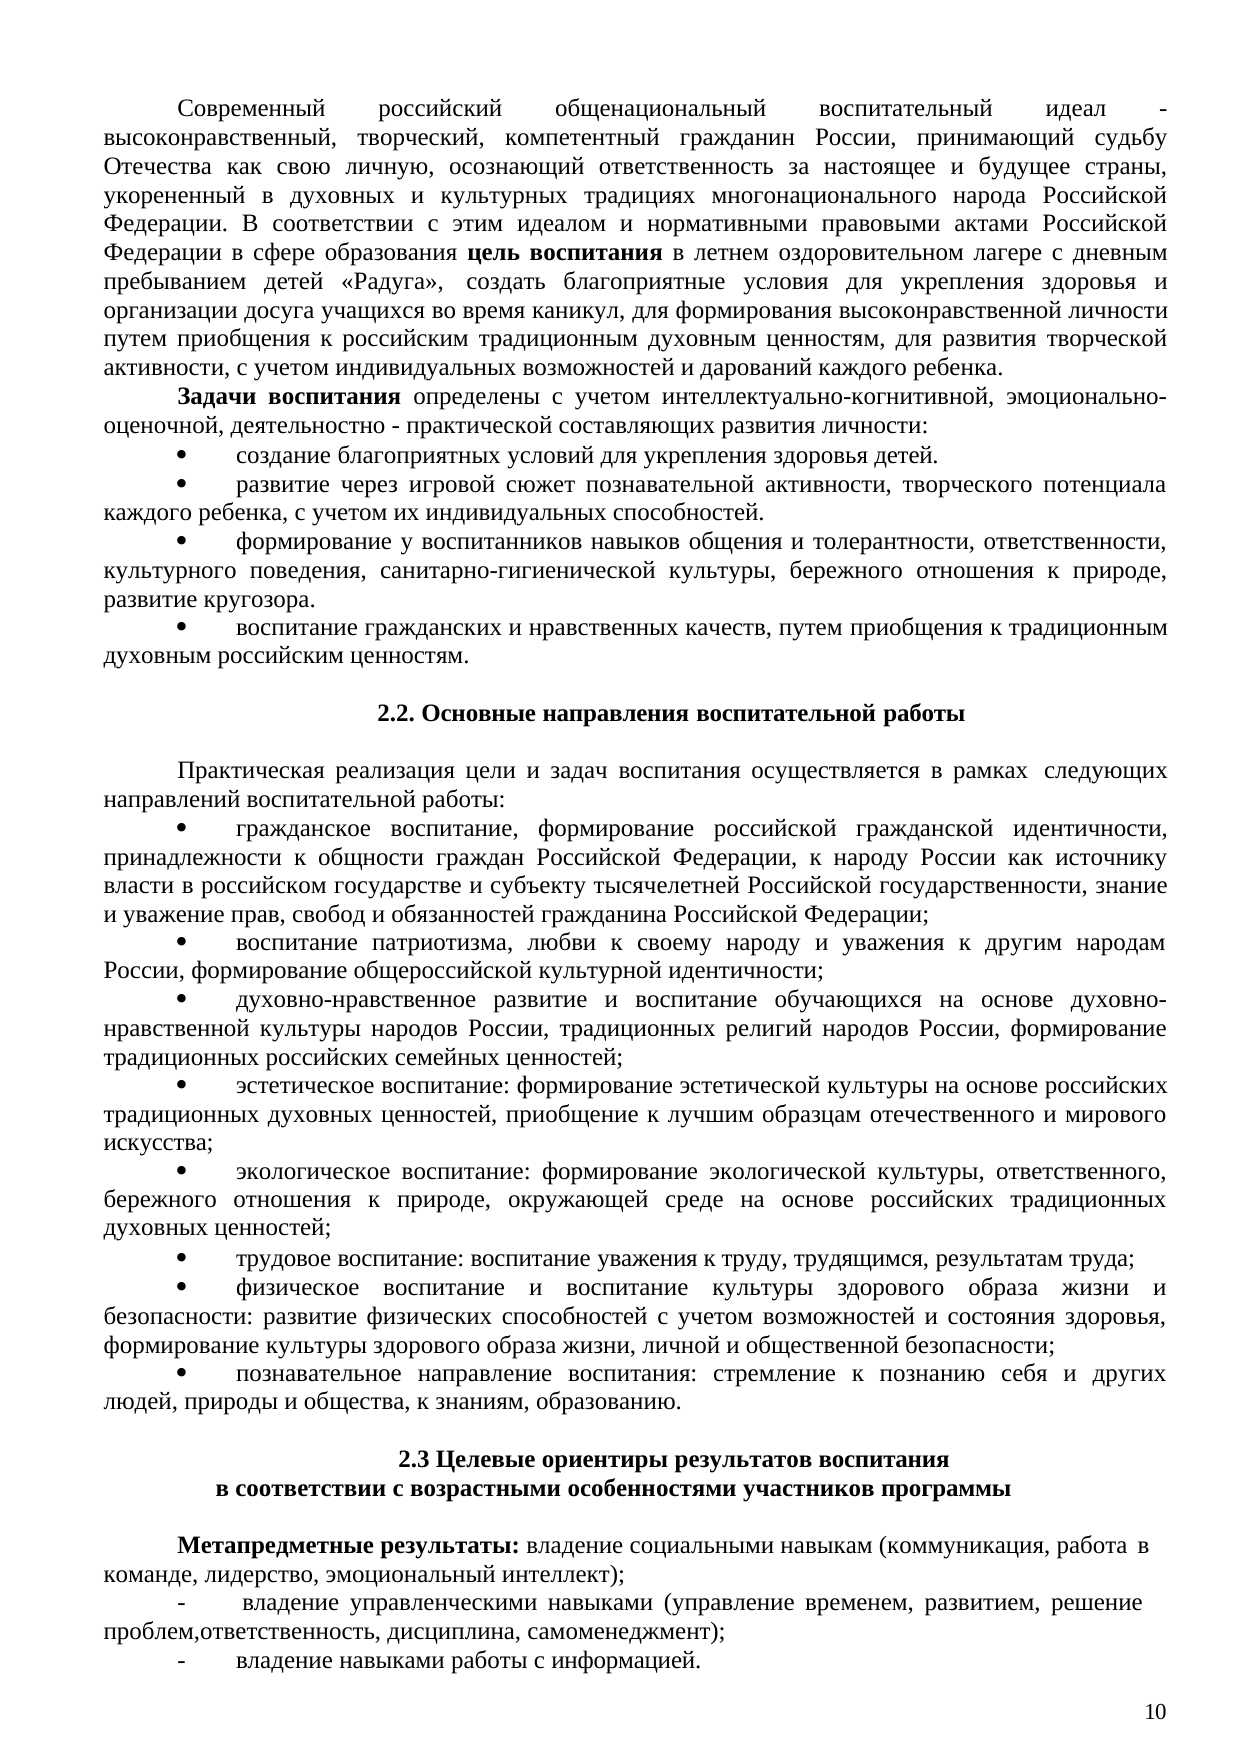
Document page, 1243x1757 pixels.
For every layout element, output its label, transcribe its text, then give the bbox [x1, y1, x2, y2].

list развитие через игровой сюжет познавательной активности, творческого потенциала каждого ребенка, с учетом их индивидуальных способностей. [103, 469, 1167, 526]
list гражданское воспитание, формирование российской гражданской идентичности, принадлежности к общности граждан Российской Федерации, к народу России как источнику власти в российском государстве и субъекту тысячелетней Российской государственности, знание и уважение прав, свобод и обязанностей гражданина Российской Федерации; [103, 813, 1168, 928]
list духовно-нравственное развитие и воспитание обучающихся на основе духовно- нравственной культуры народов России, традиционных религий народов России, формирование традиционных российских семейных ценностей; [103, 984, 1168, 1071]
text Задачи воспитания определены с учетом интеллектуально-когнитивной, эмоционально- оценочной, деятельностно - практической составляющих развития личности: [103, 381, 1168, 439]
list формирование у воспитанников навыков общения и толерантности, ответственности, культурного поведения, санитарно-гигиенической культуры, бережного отношения к природе, развитие кругозора. [103, 526, 1168, 612]
list владение навыками работы с информацией. [177, 1645, 1213, 1674]
list эстетическое воспитание: формирование эстетической культуры на основе российских традиционных духовных ценностей, приобщение к лучшим образцам отечественного и мирового искусства; [103, 1071, 1168, 1156]
text в соответствии с возрастными особенностями участников программы [215, 1473, 1213, 1502]
text Современный российский общенациональный воспитательный идеал - высоконравственный, творческий, компетентный гражданин России, принимающий судьбу Отечества как свою личную, осознающий ответственность за настоящее и будущее страны, укорененный в духовных и культурных традициях многонационального народа Российской Федерации. В соответствии с этим идеалом и нормативными правовыми актами Российской Федерации в сфере образования цель воспитания в летнем оздоровительном лагере с дневным пребыванием детей «Радуга», создать благоприятные условия для укрепления здоровья и организации досуга учащихся во время каникул, для формирования высоконравственной личности путем приобщения к российским традиционным духовным ценностям, для развития творческой активности, с учетом индивидуальных возможностей и дарований каждого ребенка. [103, 93, 1168, 381]
list воспитание патриотизма, любви к своему народу и уважения к другим народам России, формирование общероссийской культурной идентичности; [103, 928, 1167, 984]
list владение управленческими навыками (управление временем, развитием, решение проблем,ответственность, дисциплина, самоменеджмент); [103, 1587, 1168, 1645]
subtitle 2.3 Целевые ориентиры результатов воспитания [398, 1444, 1213, 1473]
list воспитание гражданских и нравственных качеств, путем приобщения к традиционным духовным российским ценностям. [103, 612, 1168, 669]
list трудовое воспитание: воспитание уважения к труду, трудящимся, результатам труда; [177, 1242, 1213, 1272]
subtitle Основные направления воспитательной работы [377, 698, 1213, 727]
list физическое воспитание и воспитание культуры здорового образа жизни и безопасности: развитие физических способностей с учетом возможностей и состояния здоровья, формирование культуры здорового образа жизни, личной и общественной безопасности; [103, 1272, 1167, 1358]
list экологическое воспитание: формирование экологической культуры, ответственного, бережного отношения к природе, окружающей среде на основе российских традиционных духовных ценностей; [103, 1157, 1167, 1241]
list создание благоприятных условий для укрепления здоровья детей. [177, 439, 1213, 469]
list познавательное направление воспитания: стремление к познанию себя и других людей, природы и общества, к знаниям, образованию. [103, 1358, 1167, 1415]
text Метапредметные результаты: владение социальными навыкам (коммуникация, работа в команде, лидерство, эмоциональный интеллект); [103, 1530, 1213, 1587]
text Практическая реализация цели и задач воспитания осуществляется в рамках следующих направлений воспитательной работы: [103, 755, 1168, 813]
